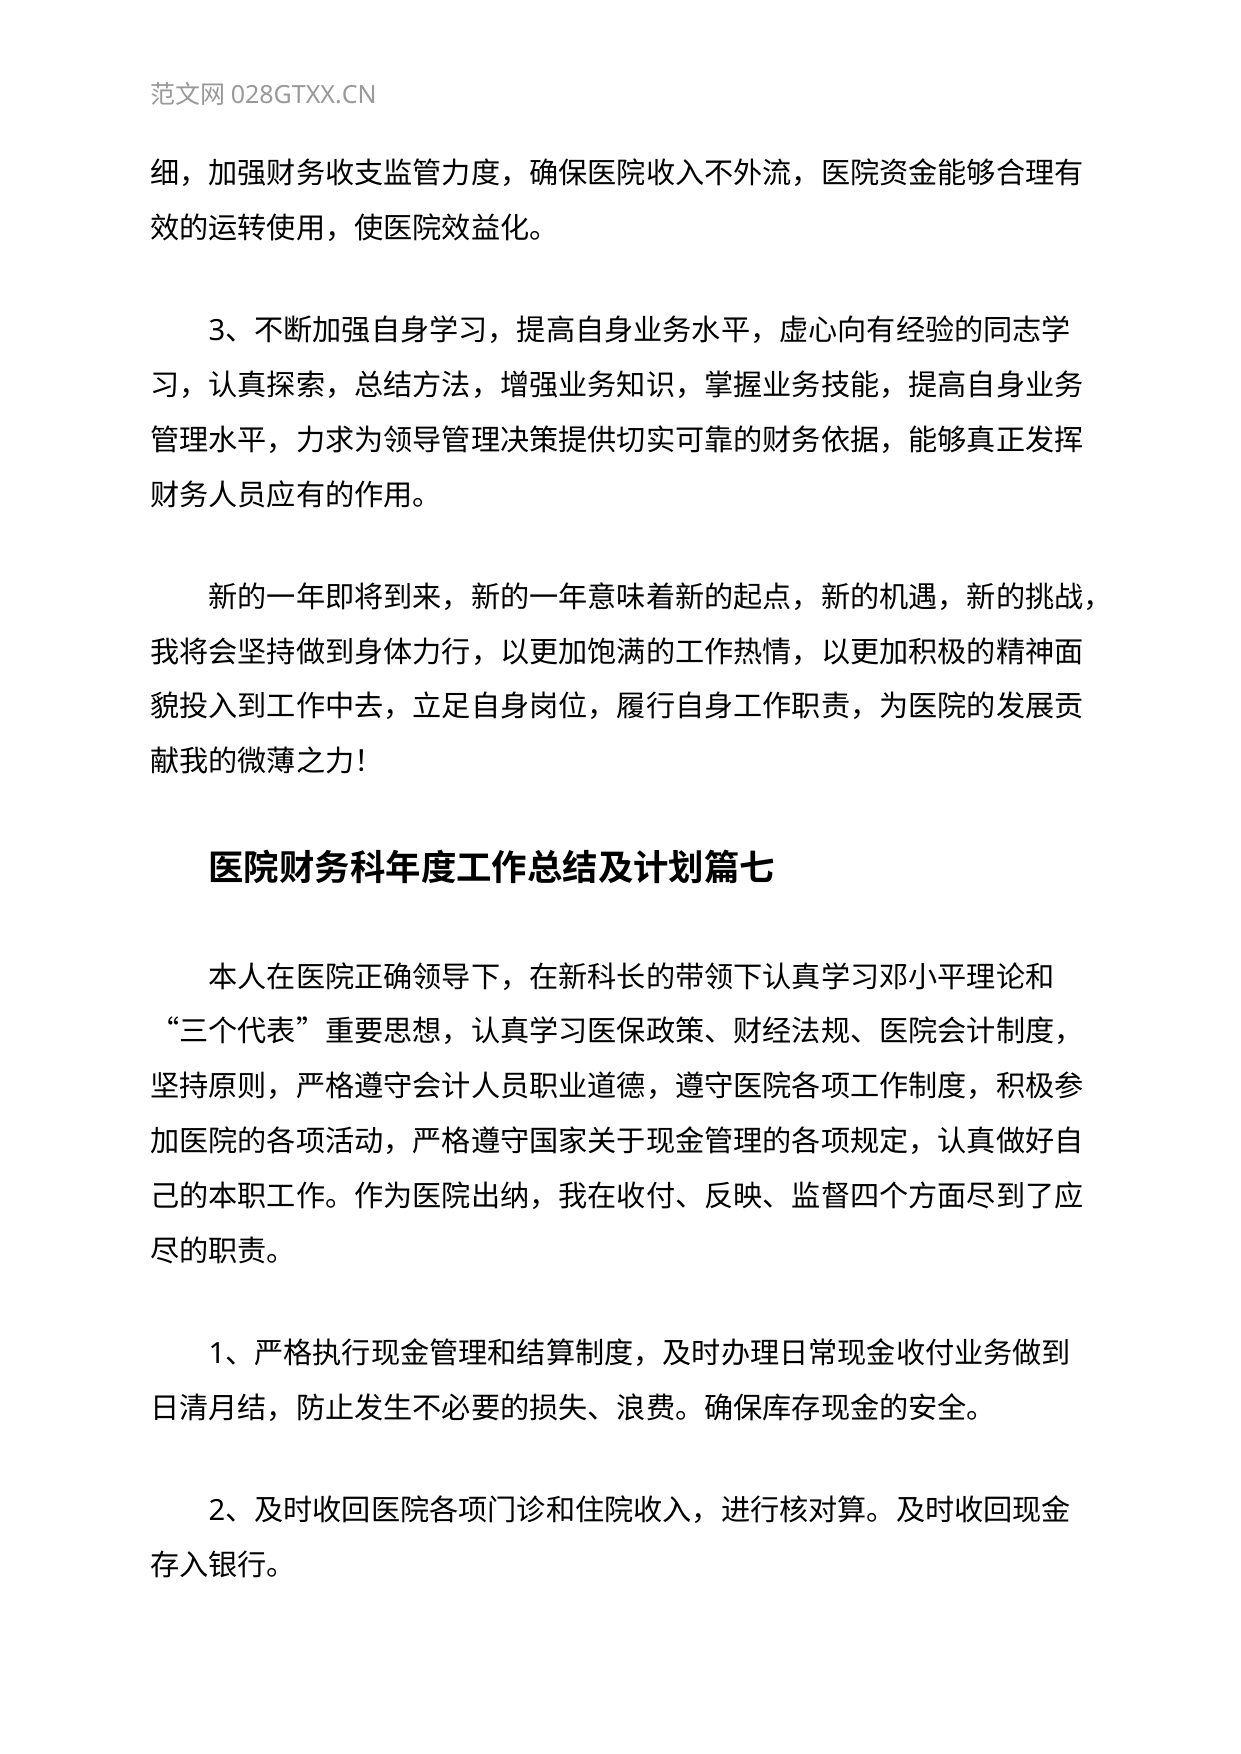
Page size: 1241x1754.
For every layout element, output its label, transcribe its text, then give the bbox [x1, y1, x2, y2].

text 新的一年即将到来，新的一年意味着新的起点，新的机遇，新的挑战，我将会坚持做到身体力行，以更加饱满的工作热情，以更加积极的精神面貌投入到工作中去，立足自身岗位，履行自身工作职责，为医院的发展贡献我的微薄之力！ [150, 573, 1090, 780]
text 3、不断加强自身学习，提高自身业务水平，虚心向有经验的同志学习，认真探索，总结方法，增强业务知识，掌握业务技能，提高自身业务管理水平，力求为领导管理决策提供切实可靠的财务依据，能够真正发挥财务人员应有的作用。 [150, 307, 1090, 514]
text 医院财务科年度工作总结及计划篇七 [150, 840, 1090, 891]
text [150, 150, 1090, 247]
text 本人在医院正确领导下，在新科长的带领下认真学习邓小平理论和“三个代表”重要思想，认真学习医保政策、财经法规、医院会计制度，坚持原则，严格遵守会计人员职业道德，遵守医院各项工作制度，积极参加医院的各项活动，严格遵守国家关于现金管理的各项规定，认真做好自己的本职工作。作为医院出纳，我在收付、反映、监督四个方面尽到了应尽的职责。 [150, 953, 1090, 1270]
text 1、严格执行现金管理和结算制度，及时办理日常现金收付业务做到日清月结，防止发生不必要的损失、浪费。确保库存现金的安全。 [150, 1329, 1090, 1427]
text 2、及时收回医院各项门诊和住院收入，进行核对算。及时收回现金存入银行。 [150, 1486, 1090, 1583]
